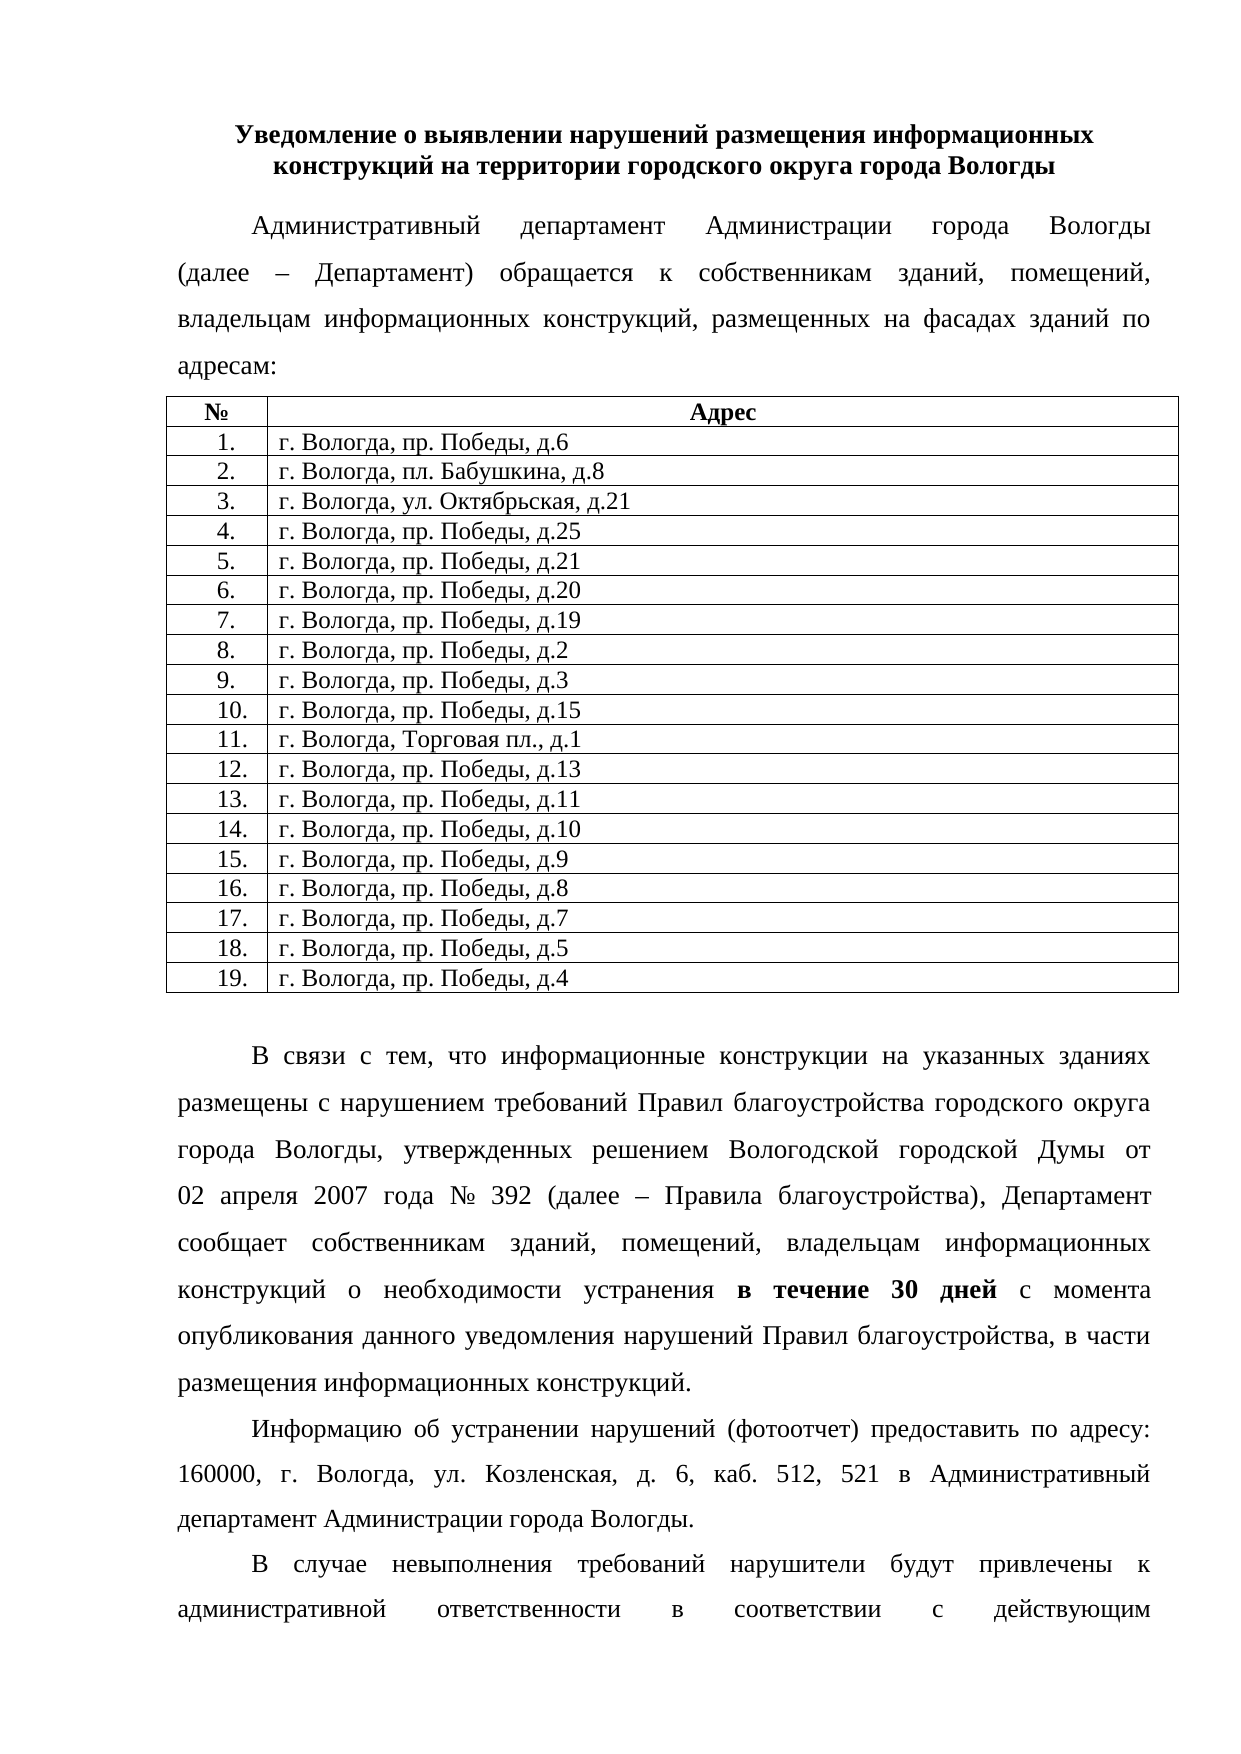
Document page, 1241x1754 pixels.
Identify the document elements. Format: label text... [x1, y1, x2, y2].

table_cell г. Вологда, пр. Победы, д.15 [268, 695, 1178, 723]
table_cell [167, 754, 267, 783]
table_cell г. Вологда, пр. Победы, д.6 [268, 427, 1178, 455]
table_cell г. Вологда, пр. Победы, д.13 [268, 754, 1178, 783]
table_cell [167, 546, 267, 574]
table_cell [167, 605, 267, 634]
table_cell [167, 516, 267, 545]
table_cell г. Вологда, пр. Победы, д.25 [268, 516, 1178, 545]
table_cell г. Вологда, пр. Победы, д.20 [268, 576, 1178, 604]
table_cell [167, 874, 267, 902]
table_cell [167, 784, 267, 813]
text В связи с тем, что информационные конструкции на указанных зданиях размещены с нарушением требований Правил благоустройства городского округа города Вологды, утвержденных решением Вологодской городской Думы от 02 апреля 2007 года № 392 (далее – Правила благоустройства), Департамент сообщает собственникам зданий, помещений, владельцам информационных конструкций о необходимости устранения в течение 30 дней с момента опубликования данного уведомления нарушений Правил благоустройства, в части размещения информационных конструкций. [177, 1039, 1152, 1397]
table_cell г. Вологда, пл. Бабушкина, д.8 [268, 456, 1178, 485]
table_cell г. Вологда, пр. Победы, д.7 [268, 903, 1178, 932]
table_cell [167, 427, 267, 455]
table_cell г. Вологда, пр. Победы, д.19 [268, 605, 1178, 634]
text Уведомление о выявлении нарушений размещения информационных конструкций на территории городского округа города Вологды [177, 118, 1152, 180]
table_cell г. Вологда, пр. Победы, д.10 [268, 814, 1178, 843]
table_cell г. Вологда, Торговая пл., д.1 [268, 725, 1178, 753]
table_cell г. Вологда, пр. Победы, д.2 [268, 635, 1178, 664]
table_cell [167, 933, 267, 962]
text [177, 1548, 1152, 1623]
table_cell [167, 486, 267, 515]
table_cell г. Вологда, пр. Победы, д.11 [268, 784, 1178, 813]
table_cell г. Вологда, пр. Победы, д.5 [268, 933, 1178, 962]
table_cell [167, 963, 267, 992]
table_cell [167, 456, 267, 485]
table_cell [167, 576, 267, 604]
table_cell [167, 635, 267, 664]
text Административный департамент Администрации города Вологды (далее – Департамент) обращается к собственникам зданий, помещений, владельцам информационных конструкций, размещенных на фасадах зданий по адресам: [177, 209, 1152, 380]
table_cell г. Вологда, пр. Победы, д.8 [268, 874, 1178, 902]
table_header Адрес [268, 397, 1178, 426]
table_cell [167, 903, 267, 932]
table_cell [167, 844, 267, 872]
table_cell [167, 814, 267, 843]
table_cell [167, 665, 267, 694]
table_cell г. Вологда, пр. Победы, д.21 [268, 546, 1178, 574]
table_cell г. Вологда, пр. Победы, д.9 [268, 844, 1178, 872]
text Информацию об устранении нарушений (фотоотчет) предоставить по адресу: 160000, г. Вологда, ул. Козленская, д. 6, каб. 512, 521 в Административный департамент Администрации города Вологды. [177, 1413, 1152, 1533]
table_cell г. Вологда, пр. Победы, д.4 [268, 963, 1178, 992]
table_header № [167, 397, 267, 426]
table_cell [167, 725, 267, 753]
table_cell [167, 695, 267, 723]
table_cell г. Вологда, ул. Октябрьская, д.21 [268, 486, 1178, 515]
table_cell г. Вологда, пр. Победы, д.3 [268, 665, 1178, 694]
